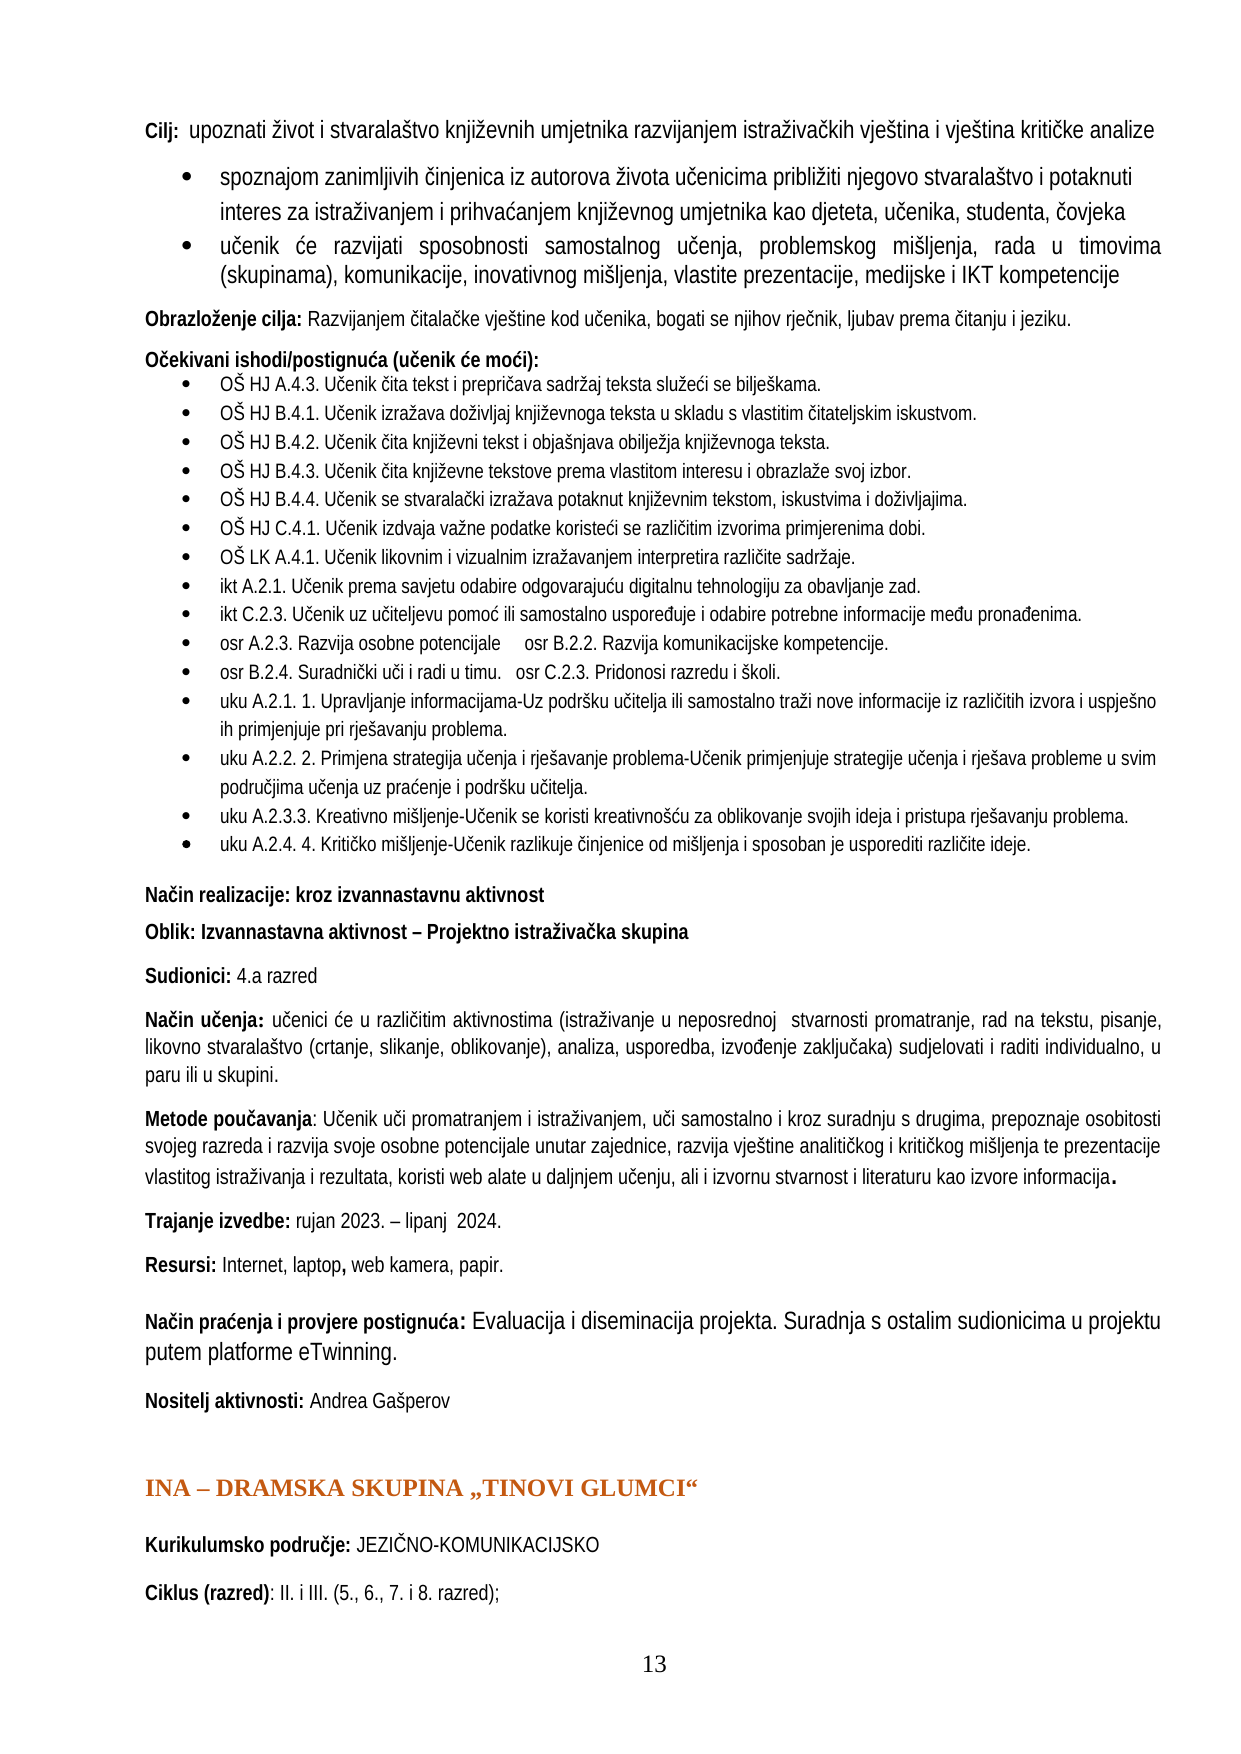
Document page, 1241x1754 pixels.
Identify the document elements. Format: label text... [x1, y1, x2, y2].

list OŠ HJ B.4.1. Učenik izražava doživljaj književnoga teksta u skladu s vlastitim čitateljskim iskustvom. [182, 401, 1163, 425]
list ikt A.2.1. Učenik prema savjetu odabire odgovarajuću digitalnu tehnologiju za obavljanje zad. [182, 574, 1163, 598]
text Način realizacije: kroz izvannastavnu aktivnost [145, 882, 1163, 907]
list spoznajom zanimljivih činjenica iz autorova života učenicima približiti njegovo stvaralaštvo i potaknuti interes za istraživanjem i prihvaćanjem književnog umjetnika kao djeteta, učenika, studenta, čovjeka [182, 162, 1163, 226]
list učenik će razvijati sposobnosti samostalnog učenja, problemskog mišljenja, rada u timovima (skupinama), komunikacije, inovativnog mišljenja, vlastite prezentacije, medijske i IKT kompetencije [182, 231, 1163, 289]
list uku A.2.3.3. Kreativno mišljenje-Učenik se koristi kreativnošću za oblikovanje svojih ideja i pristupa rješavanju problema. [182, 804, 1163, 828]
list uku A.2.1. 1. Upravljanje informacijama-Uz podršku učitelja ili samostalno traži nove informacije iz različitih izvora i uspješno ih primjenjuje pri rješavanju problema. [182, 689, 1163, 741]
text Kurikulumsko područje: JEZIČNO-KOMUNIKACIJSKO [145, 1532, 1163, 1557]
text Oblik: Izvannastavna aktivnost – Projektno istraživačka skupina [145, 919, 1163, 944]
text Način učenja: učenici će u različitim aktivnostima (istraživanje u neposrednoj stvarnosti promatranje, rad na tekstu, pisanje, likovno stvaralaštvo (crtanje, slikanje, oblikovanje), analiza, usporedba, izvođenje zaključaka) sudjelovati i raditi individualno, u paru ili u skupini. [145, 1007, 1163, 1088]
text Cilj: upoznati život i stvaralaštvo književnih umjetnika razvijanjem istraživačkih vještina i vještina kritičke analize [145, 115, 1163, 143]
list uku A.2.2. 2. Primjena strategija učenja i rješavanje problema-Učenik primjenjuje strategije učenja i rješava probleme u svim područjima učenja uz praćenje i podršku učitelja. [182, 746, 1163, 799]
text Trajanje izvedbe: rujan 2023. – lipanj 2024. [145, 1208, 1163, 1233]
text Resursi: Internet, laptop, web kamera, papir. [145, 1252, 1163, 1277]
text Način praćenja i provjere postignuća: Evaluacija i diseminacija projekta. Suradnja s ostalim sudionicima u projektu putem platforme eTwinning. [145, 1306, 1163, 1366]
list OŠ HJ B.4.4. Učenik se stvaralački izražava potaknut književnim tekstom, iskustvima i doživljajima. [182, 487, 1163, 511]
text Nositelj aktivnosti: Andrea Gašperov [145, 1385, 1163, 1414]
list osr A.2.3. Razvija osobne potencijale osr B.2.2. Razvija komunikacijske kompetencije. [182, 631, 1163, 655]
list OŠ HJ A.4.3. Učenik čita tekst i prepričava sadržaj teksta služeći se bilješkama. [182, 372, 1163, 396]
text Obrazloženje cilja: Razvijanjem čitalačke vještine kod učenika, bogati se njihov rječnik, ljubav prema čitanju i jeziku. [145, 306, 1163, 331]
list uku A.2.4. 4. Kritičko mišljenje-Učenik razlikuje činjenice od mišljenja i sposoban je usporediti različite ideje. [182, 832, 1163, 857]
text Ciklus (razred): II. i III. (5., 6., 7. i 8. razred); [145, 1580, 1163, 1605]
list OŠ HJ C.4.1. Učenik izdvaja važne podatke koristeći se različitim izvorima primjerenima dobi. [182, 516, 1163, 540]
text Očekivani ishodi/postignuća (učenik će moći): [145, 347, 1163, 372]
list OŠ HJ B.4.2. Učenik čita književni tekst i objašnjava obilježja književnoga teksta. [182, 430, 1163, 454]
list OŠ HJ B.4.3. Učenik čita književne tekstove prema vlastitom interesu i obrazlaže svoj izbor. [182, 459, 1163, 483]
list osr B.2.4. Suradnički uči i radi u timu. osr C.2.3. Pridonosi razredu i školi. [182, 660, 1163, 684]
text INA – DRAMSKA SKUPINA „TINOVI GLUMCI“ [145, 1473, 1163, 1503]
list ikt C.2.3. Učenik uz učiteljevu pomoć ili samostalno uspoređuje i odabire potrebne informacije među pronađenima. [182, 602, 1163, 626]
list OŠ LK A.4.1. Učenik likovnim i vizualnim izražavanjem interpretira različite sadržaje. [182, 545, 1163, 569]
text Sudionici: 4.a razred [145, 963, 1163, 988]
text Metode poučavanja: Učenik uči promatranjem i istraživanjem, uči samostalno i kroz suradnju s drugima, prepoznaje osobitosti svojeg razreda i razvija svoje osobne potencijale unutar zajednice, razvija vještine analitičkog i kritičkog mišljenja te prezentacije vlastitog istraživanja i rezultata, koristi web alate u daljnjem učenju, ali i izvornu stvarnost i literaturu kao izvore informacija. [145, 1106, 1163, 1189]
